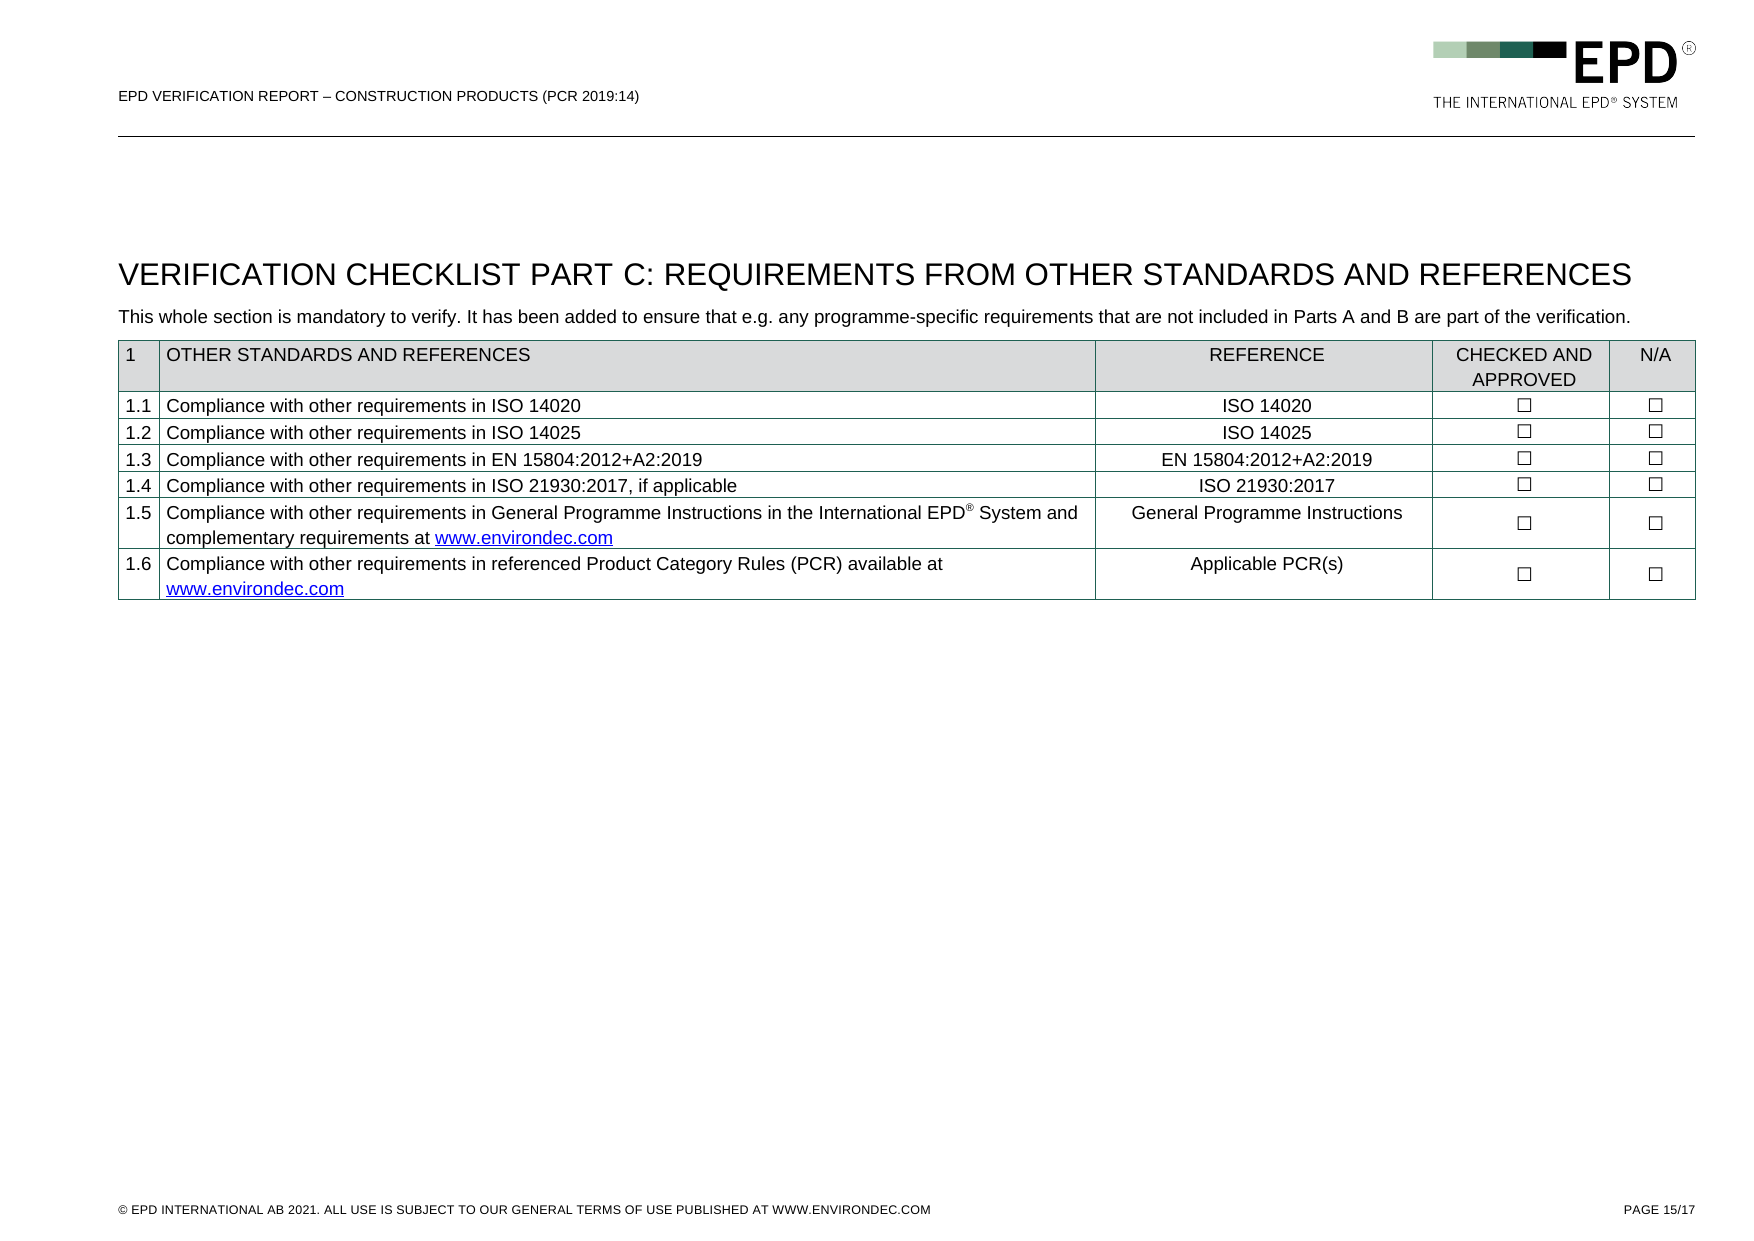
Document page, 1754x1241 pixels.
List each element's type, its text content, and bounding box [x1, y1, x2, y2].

table_cell 1.4 [119, 472, 159, 497]
table_cell Applicable PCR(s) [1096, 549, 1432, 599]
table_cell ISO 21930:2017 [1096, 472, 1432, 497]
table_cell Compliance with other requirements in EN 15804:2012+A2:2019 [160, 445, 1095, 471]
table_header CHECKED AND APPROVED [1433, 341, 1609, 391]
table_cell General Programme Instructions [1096, 498, 1432, 548]
table_header Reference [1096, 341, 1432, 391]
picture [1433, 41, 1696, 108]
table_cell 1.3 [119, 445, 159, 471]
table_cell 1.2 [119, 419, 159, 444]
table_header Other standards and references [160, 341, 1095, 391]
table_cell ISO 14025 [1096, 419, 1432, 444]
table_cell EN 15804:2012+A2:2019 [1096, 445, 1432, 471]
table_cell 1.6 [119, 549, 159, 599]
table_cell Compliance with other requirements in referenced Product Category Rules (PCR) available at www.environdec.com [160, 549, 1095, 599]
table_cell Compliance with other requirements in General Programme Instructions in the International EPD® System and complementary requirements at www.environdec.com [160, 498, 1095, 548]
table_cell ISO 14020 [1096, 392, 1432, 417]
table_cell Compliance with other requirements in ISO 14020 [160, 392, 1095, 417]
text This whole section is mandatory to verify. It has been added to ensure that e.g. any programme-specific requirements that are not included in Parts A and B are part of the verification. [118, 304, 1695, 327]
table_cell Compliance with other requirements in ISO 14025 [160, 419, 1095, 444]
table_header N/A [1610, 341, 1695, 391]
text Verification Checklist Part C: Requirements from other standards and references [118, 246, 1695, 292]
table_cell 1.5 [119, 498, 159, 548]
table_cell 1.1 [119, 392, 159, 417]
table_cell Compliance with other requirements in ISO 21930:2017, if applicable [160, 472, 1095, 497]
table_header 1 [119, 341, 159, 391]
